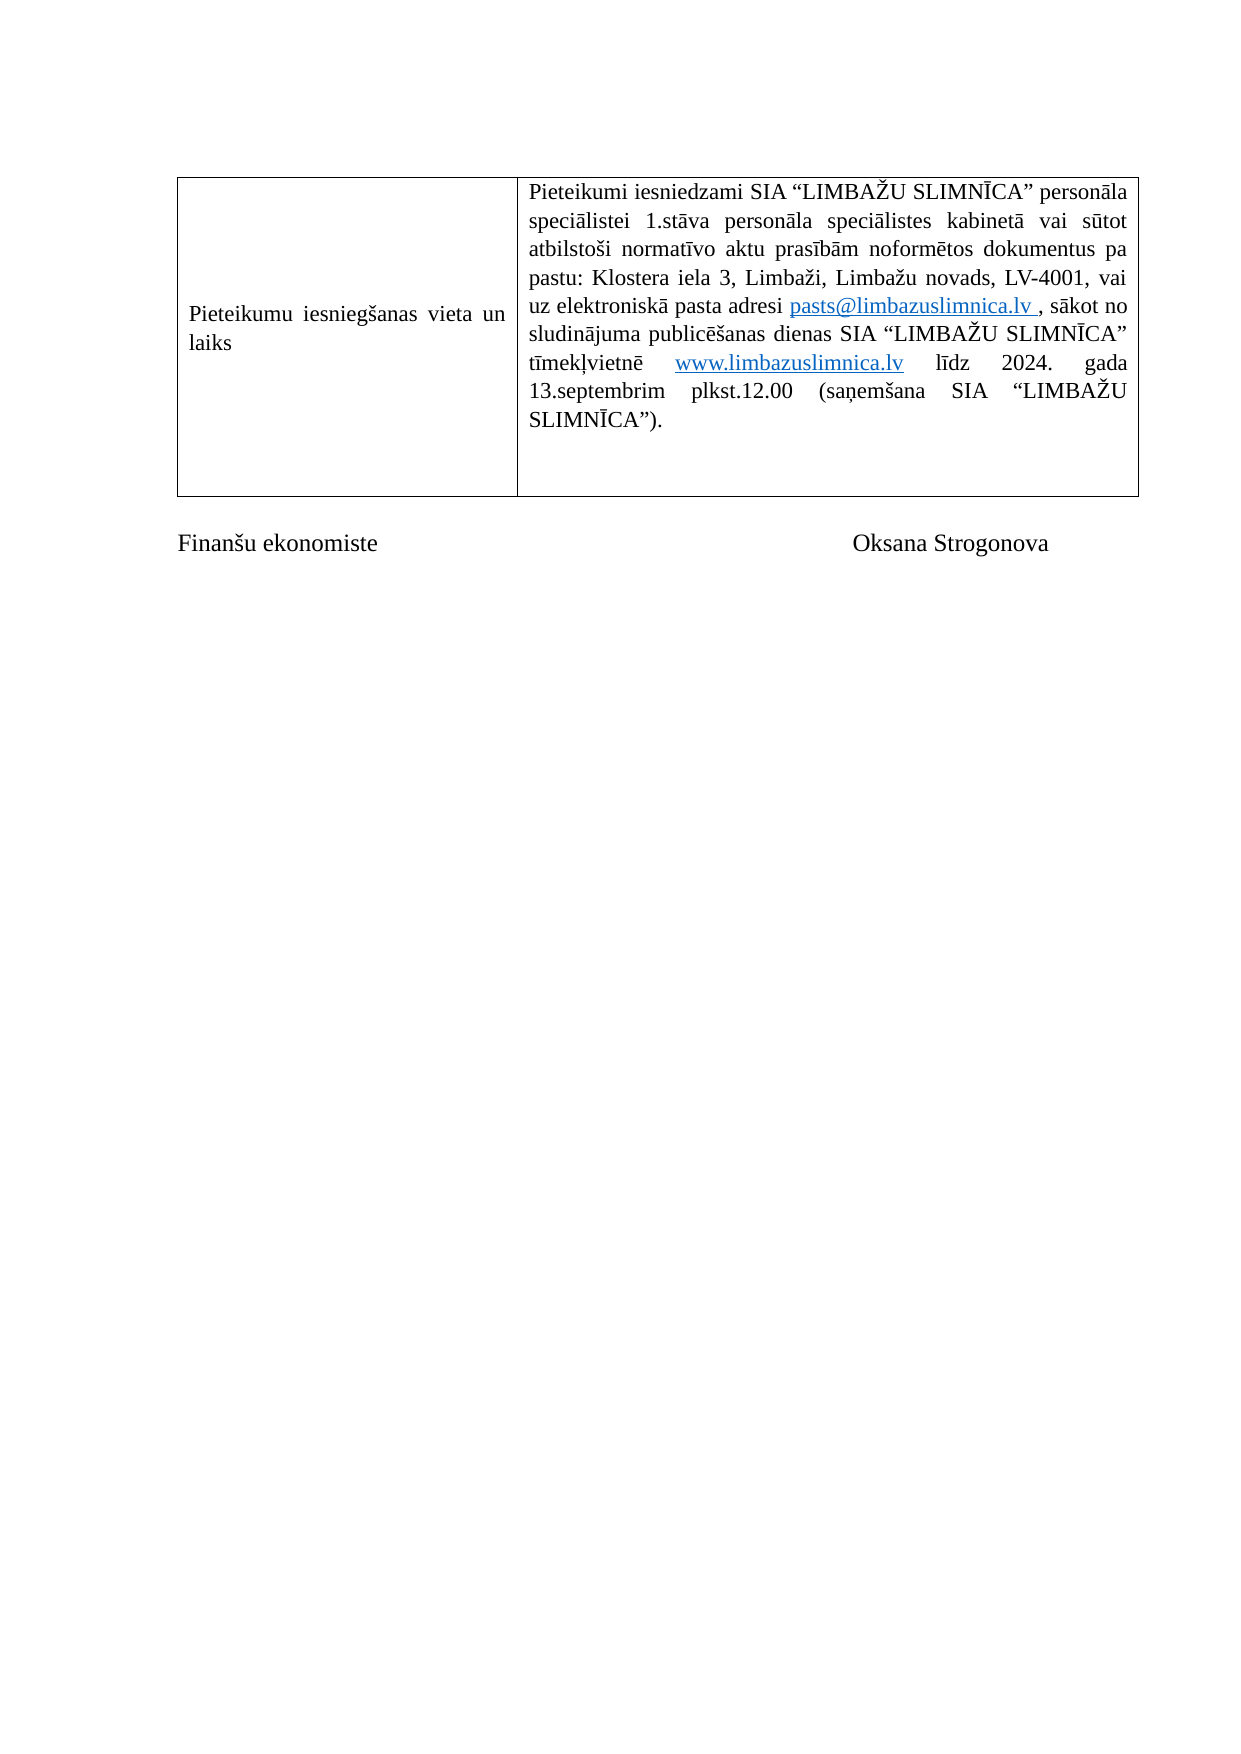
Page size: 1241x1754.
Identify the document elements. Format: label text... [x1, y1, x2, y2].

table_cell Pieteikumi iesniedzami SIA “LIMBAŽU SLIMNĪCA” personāla speciālistei 1.stāva personāla speciālistes kabinetā vai sūtot atbilstoši normatīvo aktu prasībām noformētos dokumentus pa pastu: Klostera iela 3, Limbaži, Limbažu novads, LV-4001, vai uz elektroniskā pasta adresi pasts@limbazuslimnica.lv , sākot no sludinājuma publicēšanas dienas SIA “LIMBAŽU SLIMNĪCA” tīmekļvietnē www.limbazuslimnica.lv līdz 2024. gada 13.septembrim plkst.12.00 (saņemšana SIA “LIMBAŽU SLIMNĪCA”). [518, 178, 1138, 496]
table_cell Pieteikumu iesniegšanas vieta un laiks [178, 178, 517, 496]
list Finanšu ekonomiste Oksana Strogonova [177, 528, 1092, 557]
